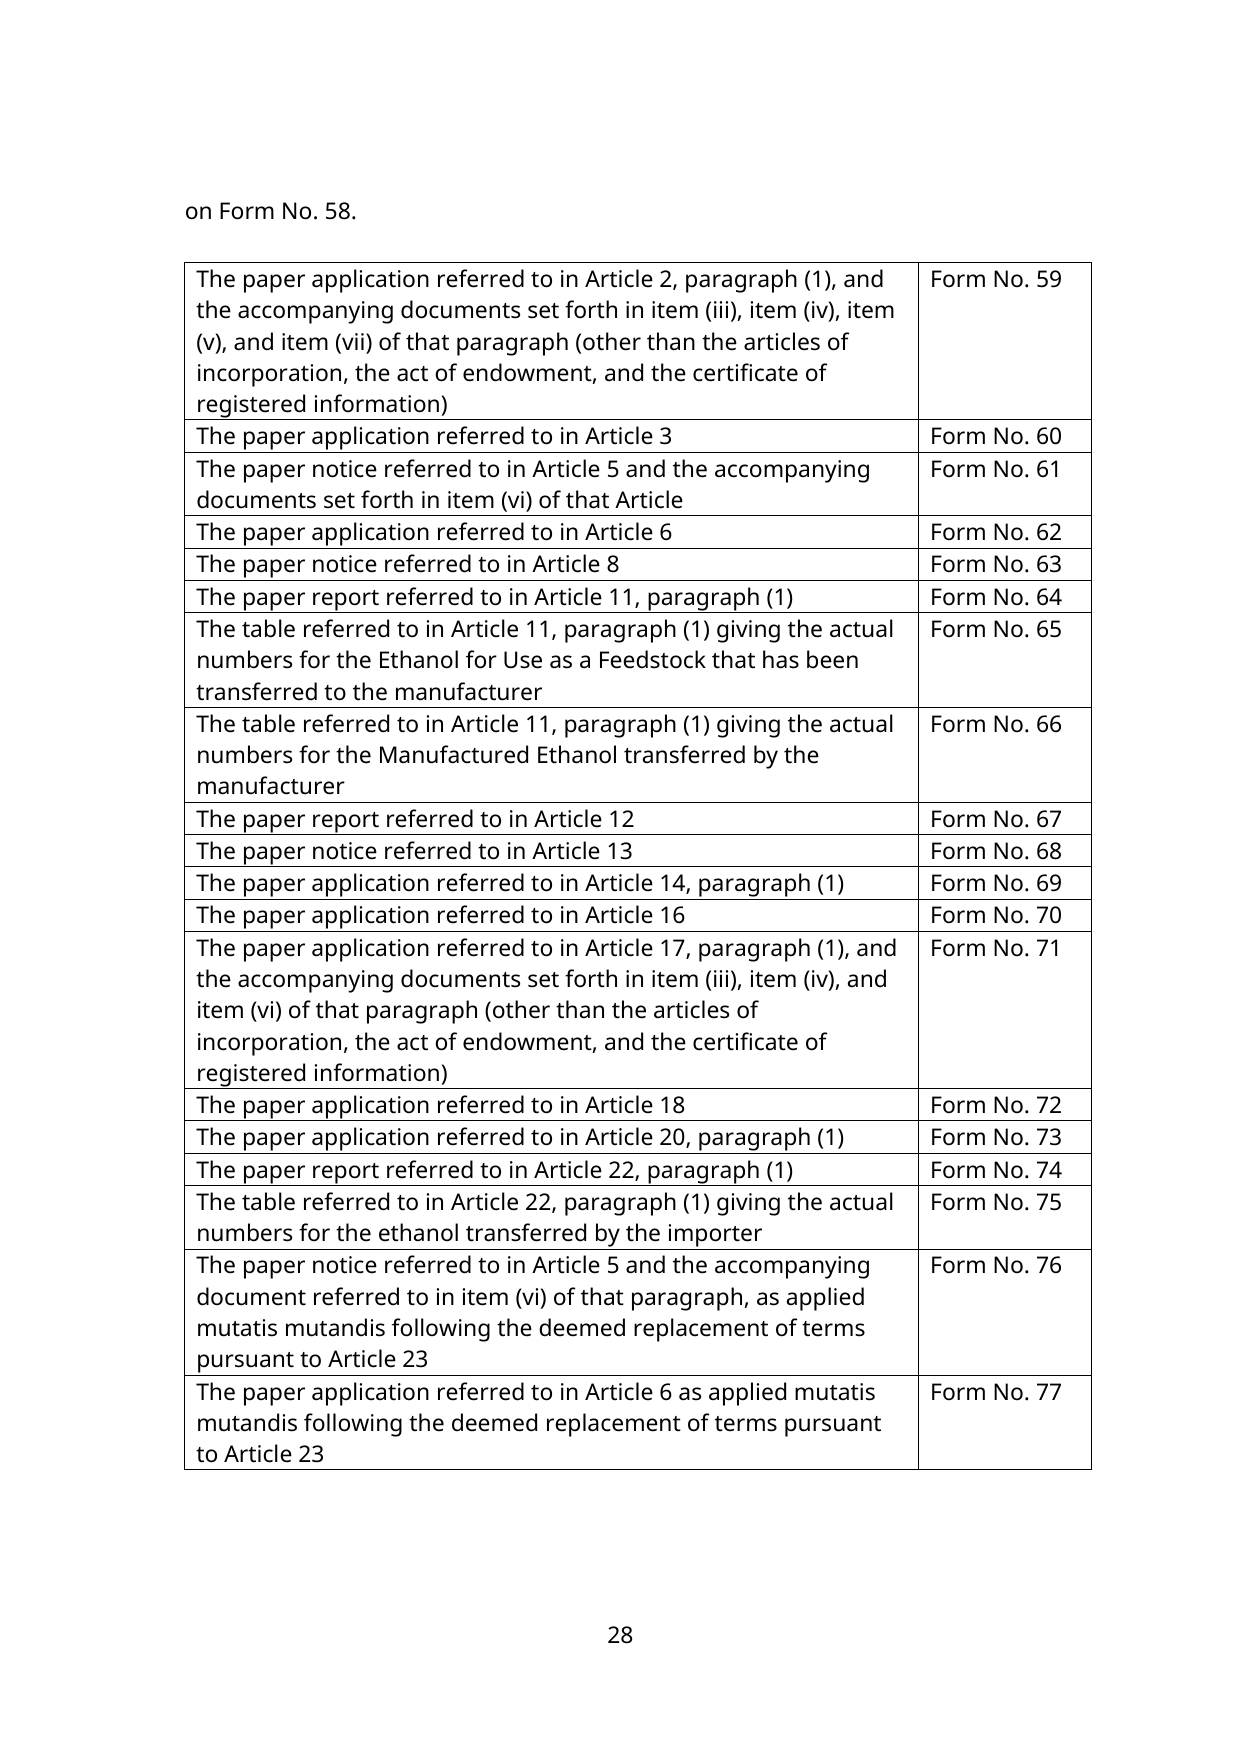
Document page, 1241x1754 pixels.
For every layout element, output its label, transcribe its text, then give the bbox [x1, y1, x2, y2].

table_cell Form No. 76 [919, 1250, 1091, 1374]
table_cell Form No. 66 [919, 708, 1091, 802]
table_cell The paper notice referred to in Article 8 [185, 549, 918, 580]
table_cell Form No. 74 [919, 1154, 1091, 1185]
table_cell Form No. 68 [919, 835, 1091, 866]
table_cell The paper application referred to in Article 14, paragraph (1) [185, 867, 918, 898]
table_cell The table referred to in Article 22, paragraph (1) giving the actual numbers for the ethanol transferred by the importer [185, 1186, 918, 1248]
table_cell Form No. 61 [919, 453, 1091, 515]
table_cell The paper application referred to in Article 6 [185, 516, 918, 547]
table_cell The paper application referred to in Article 17, paragraph (1), and the accompanying documents set forth in item (iii), item (iv), and item (vi) of that paragraph (other than the articles of incorporation, the act of endowment, and the certificate of registered information) [185, 932, 918, 1088]
table_cell The paper application referred to in Article 16 [185, 900, 918, 931]
table_cell Form No. 60 [919, 420, 1091, 452]
table_cell The paper report referred to in Article 11, paragraph (1) [185, 581, 918, 612]
table_cell The paper application referred to in Article 3 [185, 420, 918, 452]
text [161, 194, 1079, 228]
table_cell Form No. 73 [919, 1121, 1091, 1153]
table_header The paper application referred to in Article 2, paragraph (1), and the accompanying documents set forth in item (iii), item (iv), item (v), and item (vii) of that paragraph (other than the articles of incorporation, the act of endowment, and the certificate of registered information) [185, 263, 918, 419]
table_header Form No. 59 [919, 263, 1091, 419]
table_cell Form No. 64 [919, 581, 1091, 612]
table_cell The table referred to in Article 11, paragraph (1) giving the actual numbers for the Manufactured Ethanol transferred by the manufacturer [185, 708, 918, 802]
table_cell The paper report referred to in Article 22, paragraph (1) [185, 1154, 918, 1185]
table_cell The paper report referred to in Article 12 [185, 803, 918, 834]
table_cell The paper application referred to in Article 6 as applied mutatis mutandis following the deemed replacement of terms pursuant to Article 23 [185, 1376, 918, 1469]
table_cell Form No. 63 [919, 549, 1091, 580]
table_cell Form No. 67 [919, 803, 1091, 834]
table_cell Form No. 72 [919, 1089, 1091, 1120]
table_cell Form No. 77 [919, 1376, 1091, 1469]
table_cell Form No. 70 [919, 900, 1091, 931]
table_cell The paper notice referred to in Article 5 and the accompanying document referred to in item (vi) of that paragraph, as applied mutatis mutandis following the deemed replacement of terms pursuant to Article 23 [185, 1250, 918, 1374]
table_cell The paper application referred to in Article 18 [185, 1089, 918, 1120]
table_cell The table referred to in Article 11, paragraph (1) giving the actual numbers for the Ethanol for Use as a Feedstock that has been transferred to the manufacturer [185, 613, 918, 707]
table_cell The paper notice referred to in Article 5 and the accompanying documents set forth in item (vi) of that Article [185, 453, 918, 515]
table_cell Form No. 65 [919, 613, 1091, 707]
table_cell Form No. 69 [919, 867, 1091, 898]
table_cell The paper application referred to in Article 20, paragraph (1) [185, 1121, 918, 1153]
table_cell Form No. 71 [919, 932, 1091, 1088]
table_cell Form No. 62 [919, 516, 1091, 547]
table_cell The paper notice referred to in Article 13 [185, 835, 918, 866]
table_cell Form No. 75 [919, 1186, 1091, 1248]
